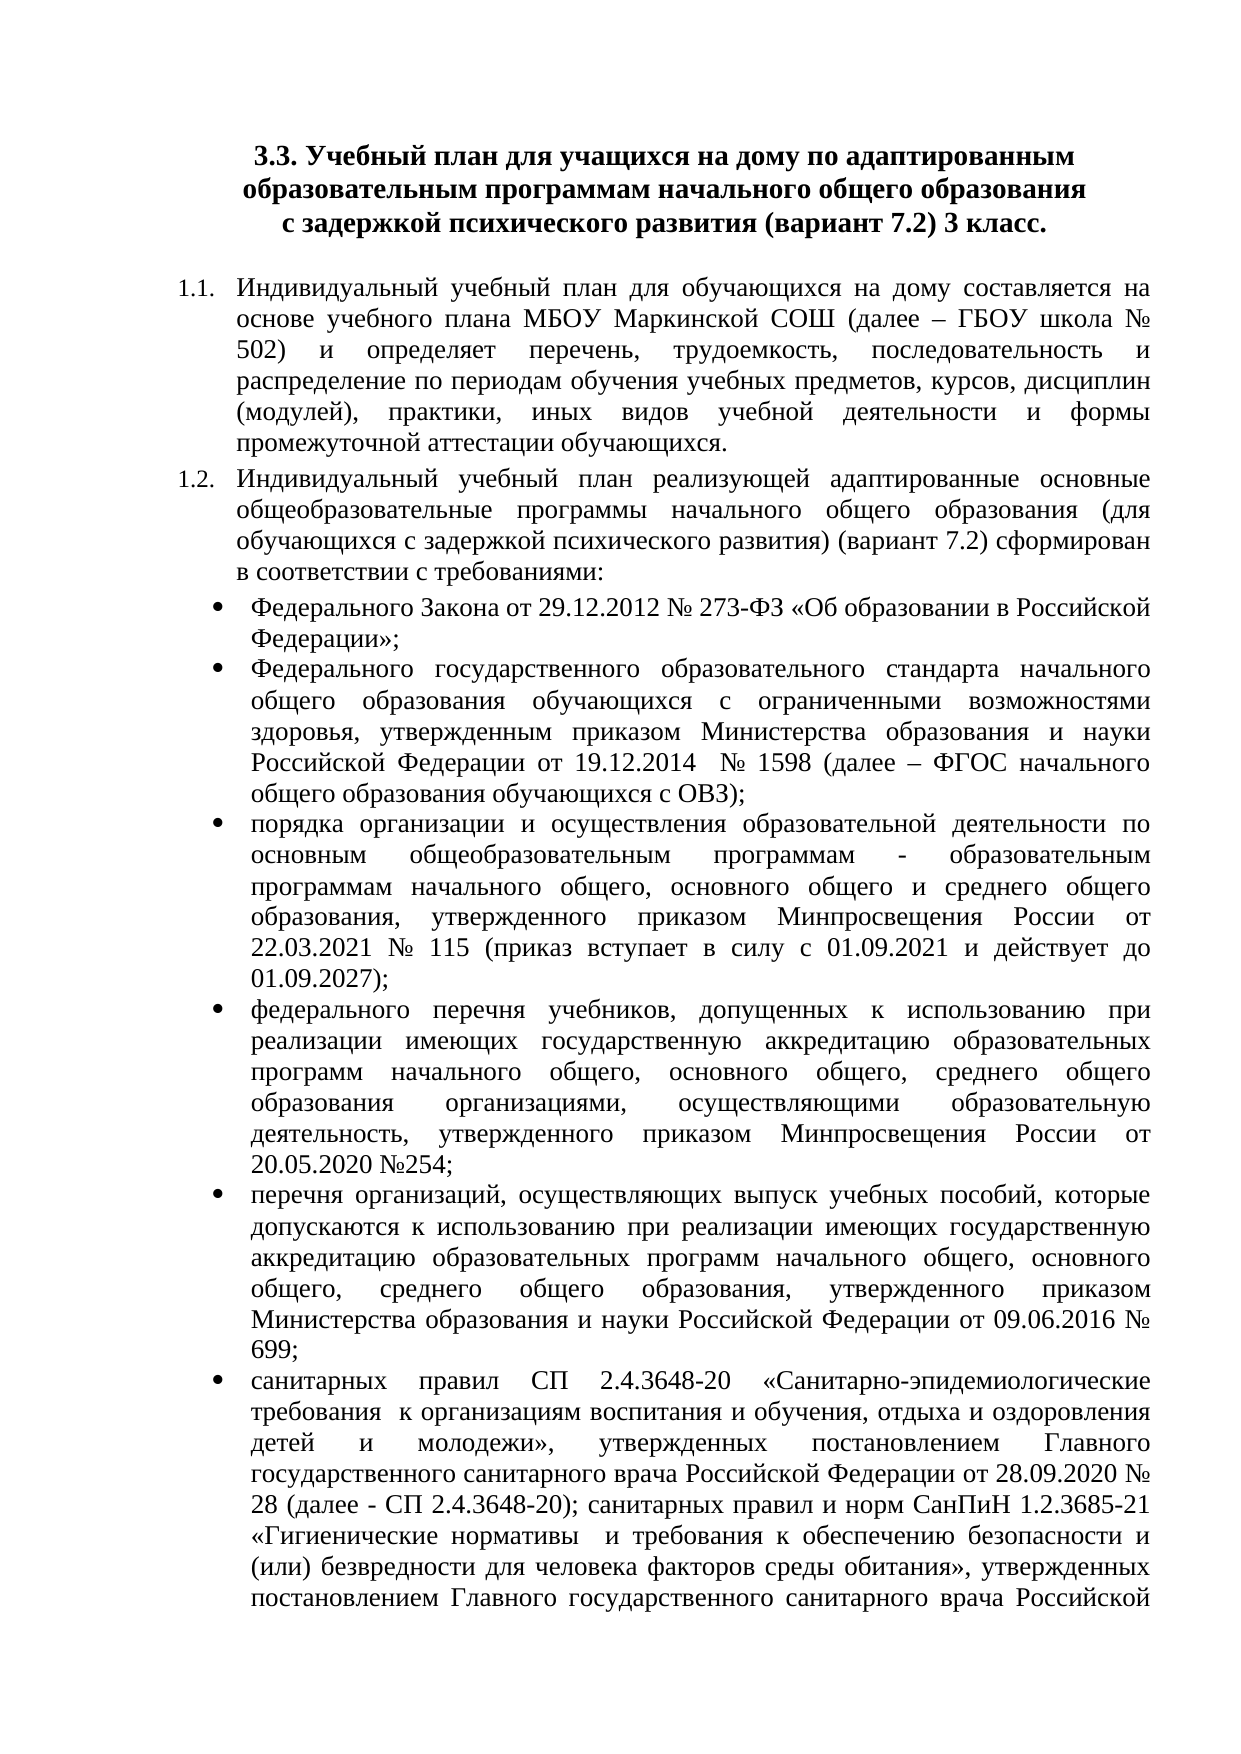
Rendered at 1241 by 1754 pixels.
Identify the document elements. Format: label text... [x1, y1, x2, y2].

list перечня организаций, осуществляющих выпуск учебных пособий, которые допускаются к использованию при реализации имеющих государственную аккредитацию образовательных программ начального общего, основного общего, среднего общего образования, утвержденного приказом Министерства образования и науки Российской Федерации от 09.06.2016 № 699; [213, 1179, 1152, 1365]
text с задержкой психического развития (вариант 7.2) 3 класс. [177, 205, 1152, 238]
list Федерального Закона от 29.12.2012 № 273-ФЗ «Об образовании в Российской Федерации»; [213, 591, 1152, 653]
list Индивидуальный учебный план для обучающихся на дому составляется на основе учебного плана МБОУ Маркинской СОШ (далее – ГБОУ школа № 502) и определяет перечень, трудоемкость, последовательность и распределение по периодам обучения учебных предметов, курсов, дисциплин (модулей), практики, иных видов учебной деятельности и формы промежуточной аттестации обучающихся. [177, 272, 1152, 457]
list федерального перечня учебников, допущенных к использованию при реализации имеющих государственную аккредитацию образовательных программ начального общего, основного общего, среднего общего образования организациями, осуществляющими образовательную деятельность, утвержденного приказом Минпросвещения России от 20.05.2020 №254; [213, 993, 1152, 1179]
list Индивидуальный учебный план реализующей адаптированные основные общеобразовательные программы начального общего образования (для обучающихся с задержкой психического развития) (вариант 7.2) сформирован в соответствии с требованиями: [177, 463, 1152, 586]
text 3.3. Учебный план для учащихся на дому по адаптированным образовательным программам начального общего образования [177, 138, 1152, 205]
list Федерального государственного образовательного стандарта начального общего образования обучающихся с ограниченными возможностями здоровья, утвержденным приказом Министерства образования и науки Российской Федерации от 19.12.2014 № 1598 (далее – ФГОС начального общего образования обучающихся с ОВЗ); [213, 653, 1152, 808]
list порядка организации и осуществления образовательной деятельности по основным общеобразовательным программам - образовательным программам начального общего, основного общего и среднего общего образования, утвержденного приказом Минпросвещения России от 22.03.2021 № 115 (приказ вступает в силу с 01.09.2021 и действует до 01.09.2027); [213, 808, 1152, 993]
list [213, 1365, 1152, 1612]
